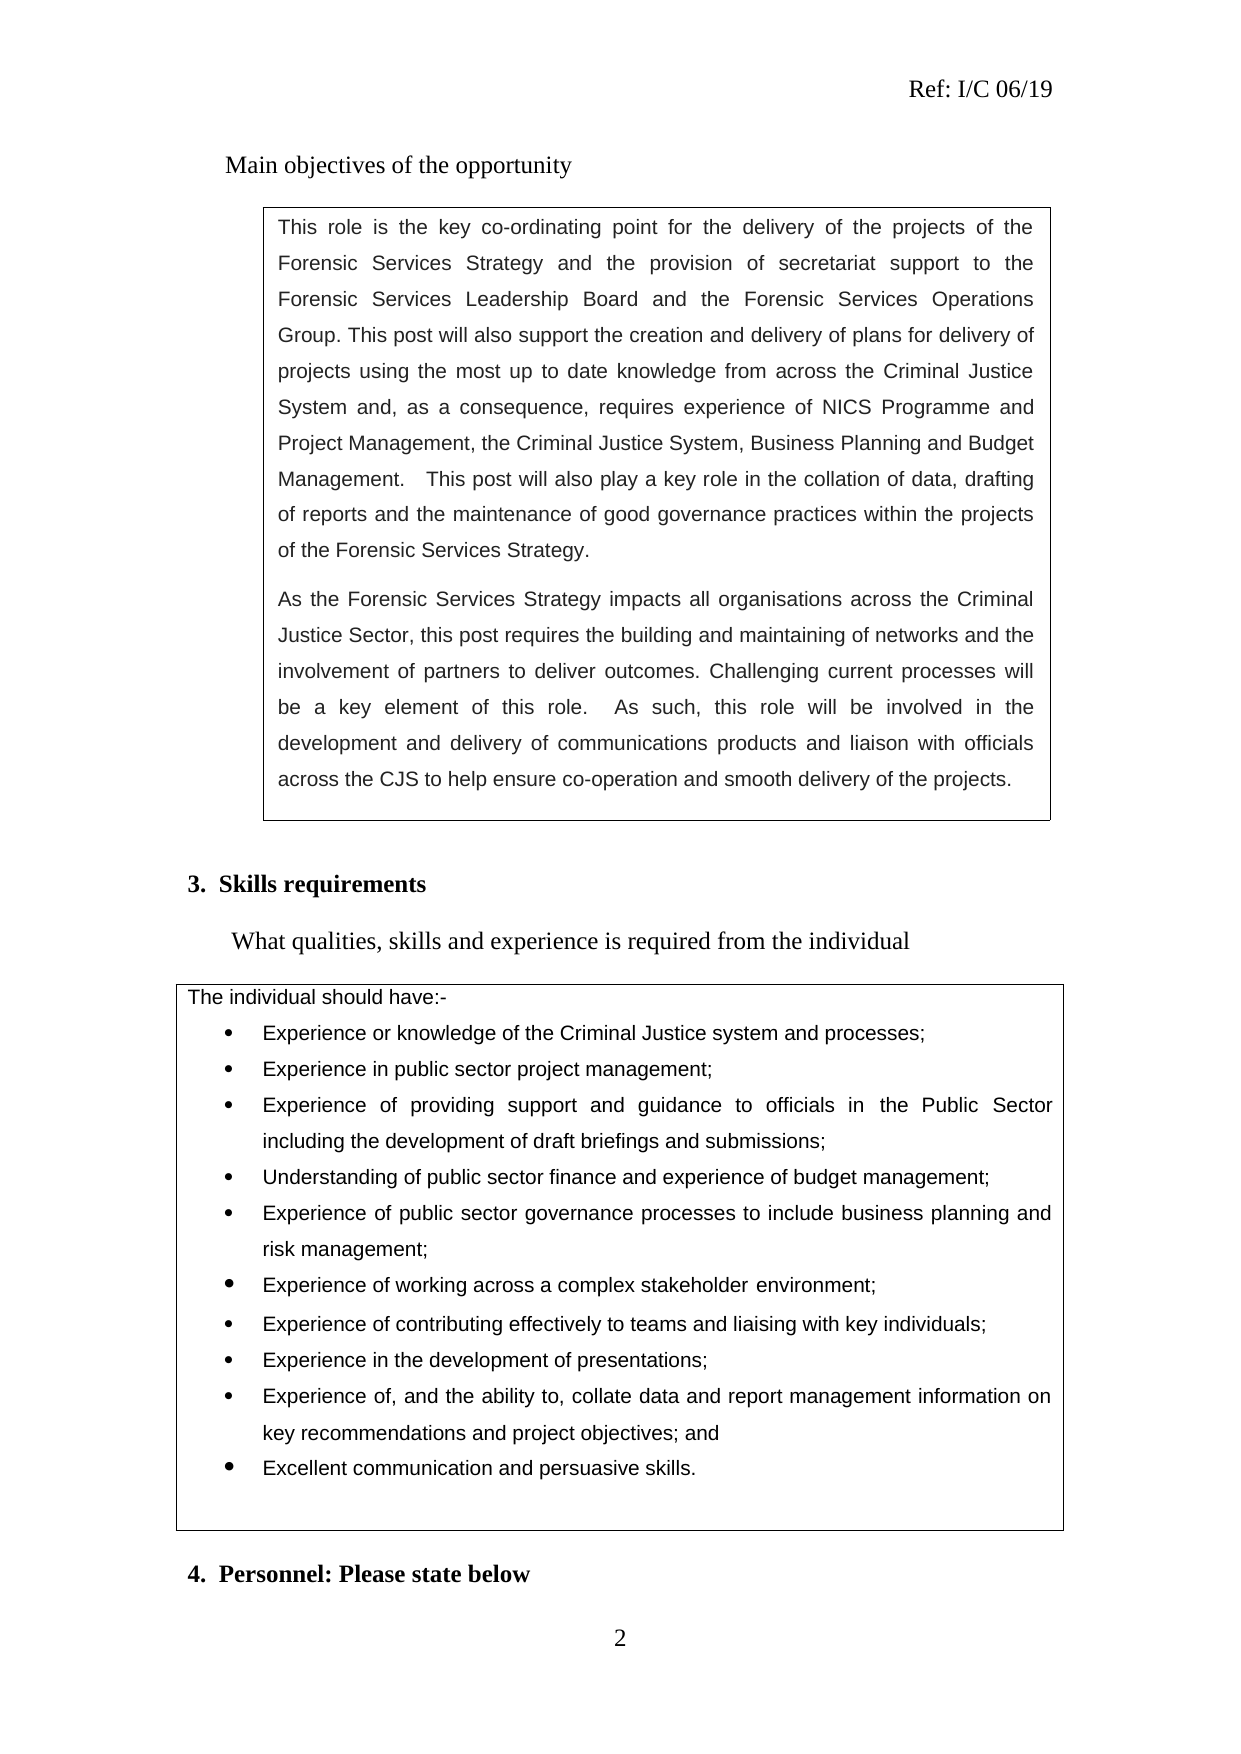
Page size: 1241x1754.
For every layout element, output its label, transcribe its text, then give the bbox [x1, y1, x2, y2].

text 4. Personnel: Please state below [187, 1559, 1053, 1588]
table_header The individual should have:- Experience or knowledge of the Criminal Justice system and processes; Experience in public sector project management; Experience of providing support and guidance to officials in the Public Sector including the development of draft briefings and submissions; Understanding of public sector finance and experience of budget management; Experience of public sector governance processes to include business planning and risk management; Experience of working across a complex stakeholder environment; Experience of contributing effectively to teams and liaising with key individuals; Experience in the development of presentations; Experience of, and the ability to, collate data and report management information on key recommendations and project objectives; and Excellent communication and persuasive skills. [177, 985, 1063, 1530]
text 3. Skills requirements [187, 869, 1053, 897]
text Main objectives of the opportunity [187, 150, 1053, 179]
text What qualities, skills and experience is required from the individual [187, 926, 1053, 955]
